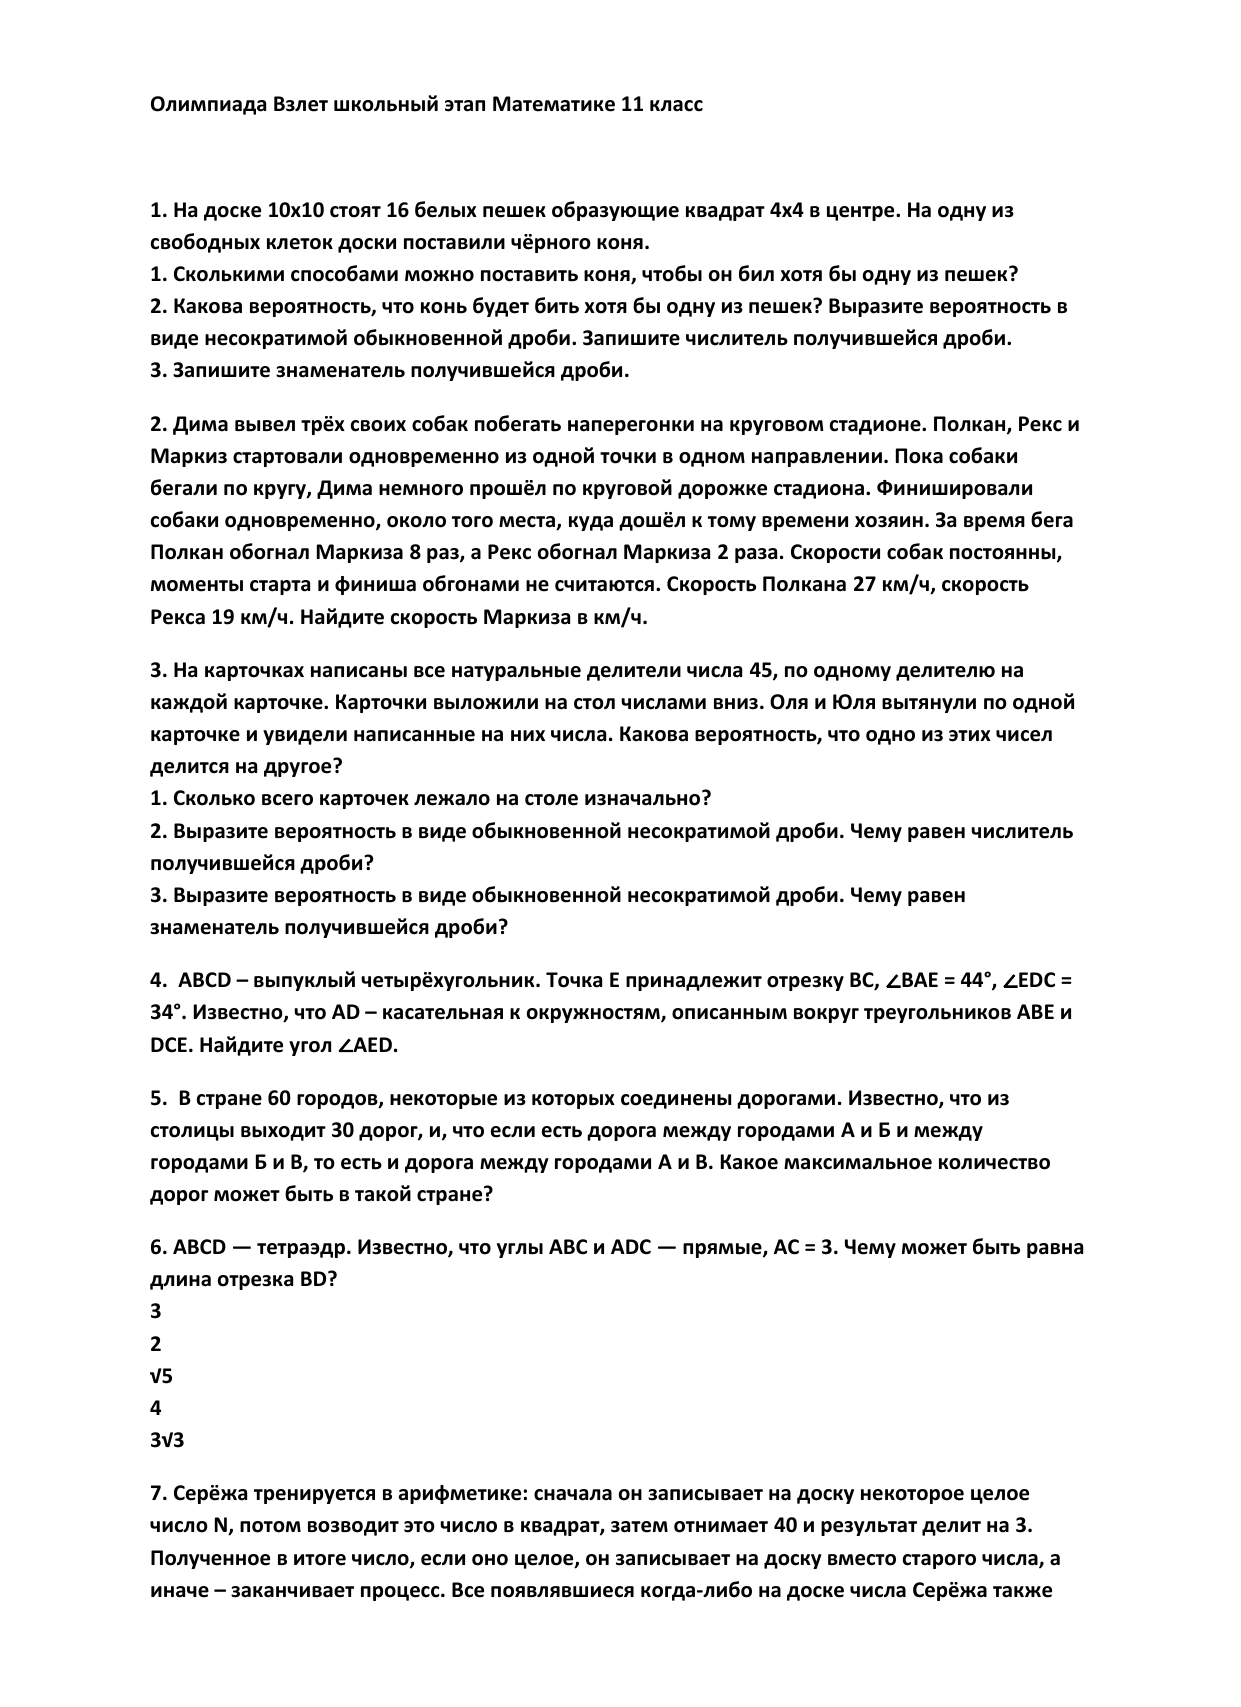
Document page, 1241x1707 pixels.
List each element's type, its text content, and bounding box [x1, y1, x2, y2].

text 5. В стране 60 городов, некоторые из которых соединены дорогами. Известно, что из столицы выходит 30 дорог, и, что если есть дорога между городами А и Б и между городами Б и В, то есть и дорога между городами А и В. Какое максимальное количество дорог может быть в такой стране? [150, 1083, 1090, 1207]
text 6. ABCD — тетраэдр. Известно, что углы ABC и ADC — прямые, AC = 3. Чему может быть равна длина отрезка BD? 3 2 √5 4 3√3 [150, 1232, 1090, 1453]
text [150, 1478, 1090, 1603]
text 1. На доске 10х10 стоят 16 белых пешек образующие квадрат 4х4 в центре. На одну из свободных клеток доски поставили чёрного коня. 1. Сколькими способами можно поставить коня, чтобы он бил хотя бы одну из пешек? 2. Какова вероятность, что конь будет бить хотя бы одну из пешек? Выразите вероятность в виде несократимой обыкновенной дроби. Запишите числитель получившейся дроби. 3. Запишите знаменатель получившейся дроби. [150, 195, 1090, 384]
text 2. Дима вывел трёх своих собак побегать наперегонки на круговом стадионе. Полкан, Рекс и Маркиз стартовали одновременно из одной точки в одном направлении. Пока собаки бегали по кругу, Дима немного прошёл по круговой дорожке стадиона. Финишировали собаки одновременно, около того места, куда дошёл к тому времени хозяин. За время бега Полкан обогнал Маркиза 8 раз, а Рекс обогнал Маркиза 2 раза. Скорости собак постоянны, моменты старта и финиша обгонами не считаются. Скорость Полкана 27 км/ч, скорость Рекса 19 км/ч. Найдите скорость Маркиза в км/ч. [150, 409, 1090, 630]
text Олимпиада Взлет школьный этап Математике 11 класс [150, 89, 1090, 117]
text 4. ABCD – выпуклый четырёхугольник. Точка E принадлежит отрезку BC, ∠BAE = 44°, ∠EDC = 34°. Известно, что AD – касательная к окружностям, описанным вокруг треугольников ABE и DCE. Найдите угол ∠AED. [150, 965, 1090, 1058]
text 3. На карточках написаны все натуральные делители числа 45, по одному делителю на каждой карточке. Карточки выложили на стол числами вниз. Оля и Юля вытянули по одной карточке и увидели написанные на них числа. Какова вероятность, что одно из этих чисел делится на другое? 1. Сколько всего карточек лежало на столе изначально? 2. Выразите вероятность в виде обыкновенной несократимой дроби. Чему равен числитель получившейся дроби? 3. Выразите вероятность в виде обыкновенной несократимой дроби. Чему равен знаменатель получившейся дроби? [150, 655, 1090, 940]
